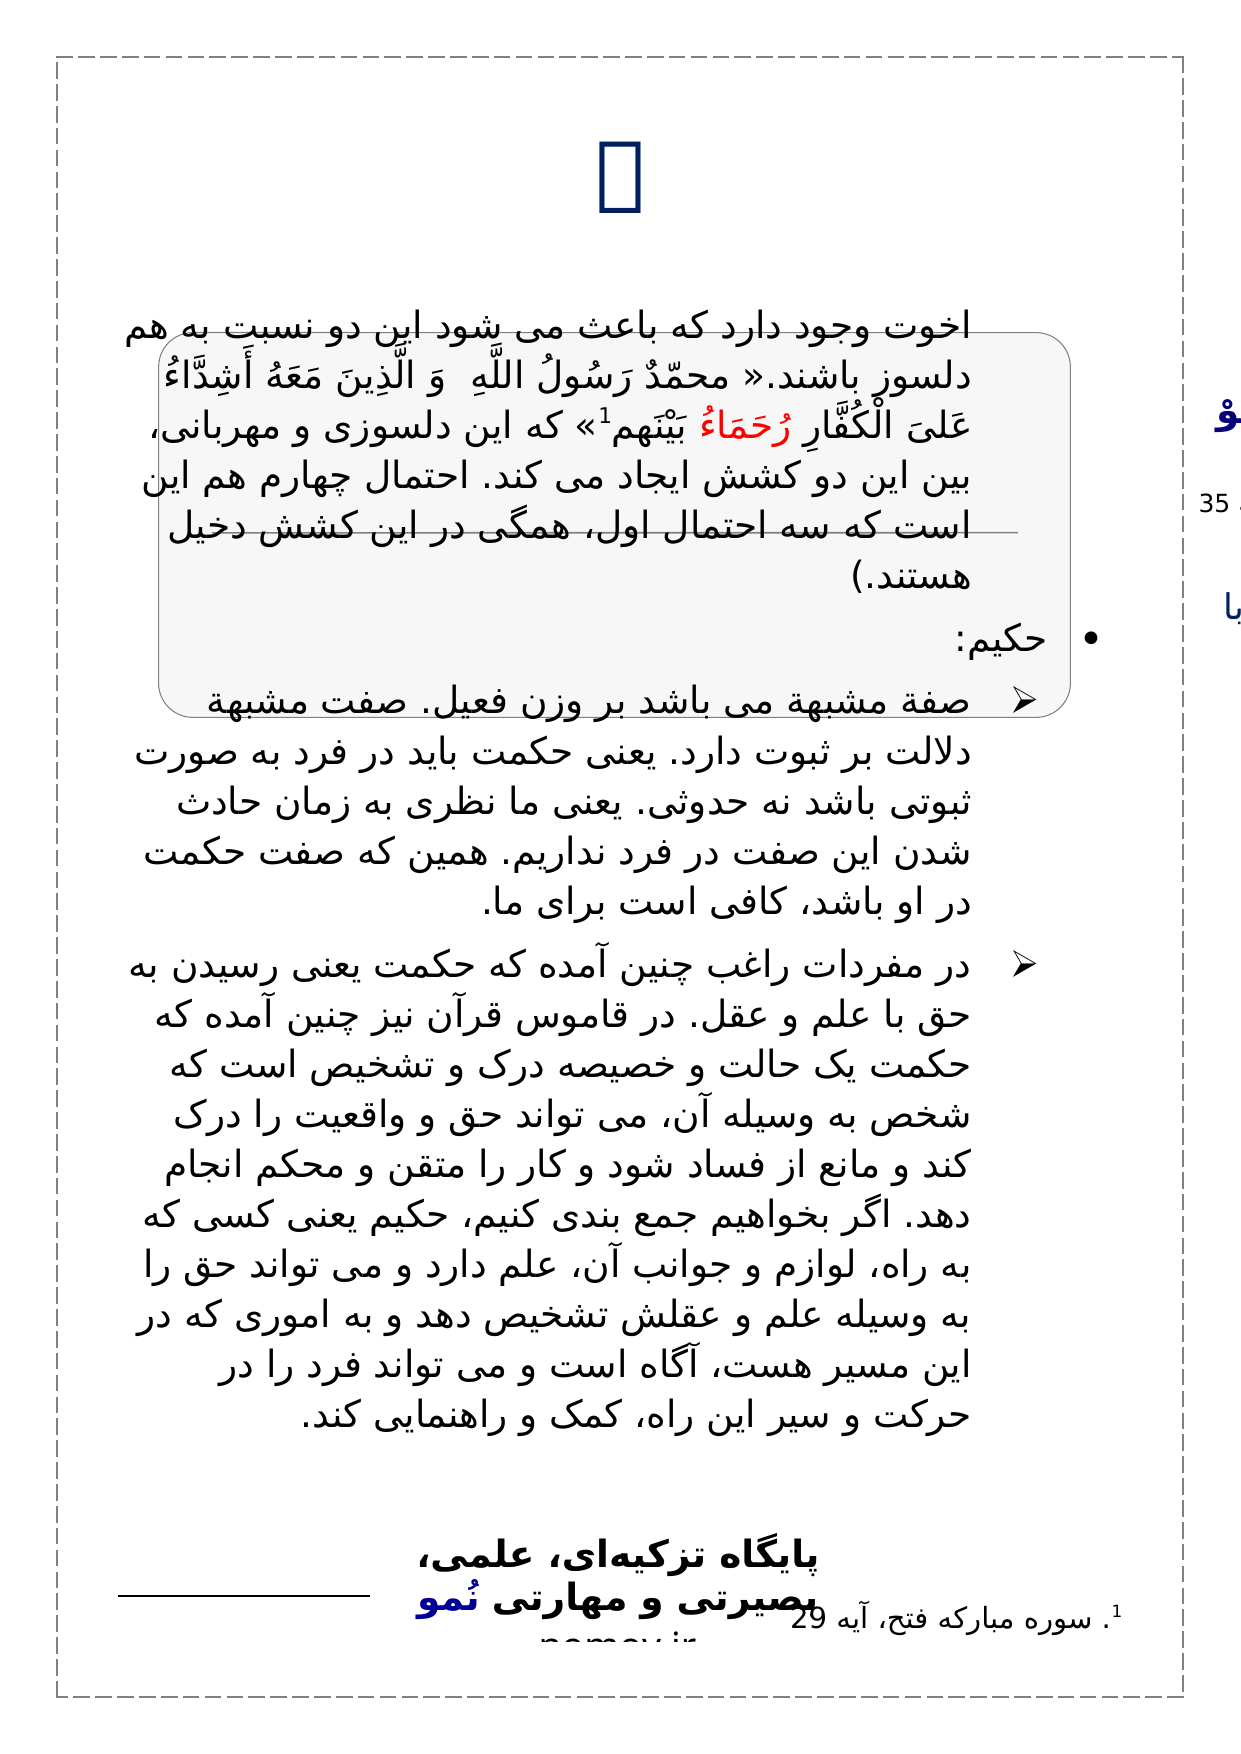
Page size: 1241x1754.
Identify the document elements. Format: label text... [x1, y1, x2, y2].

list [118, 303, 1009, 598]
list حکیم: [118, 617, 1084, 660]
list صفة مشبهة می باشد بر وزن فعیل. صفت مشبهة دلالت بر ثبوت دارد. یعنی حکمت باید در فرد به صورت ثبوتی باشد نه حدوثی. یعنی ما نظری به زمان حادث شدن این صفت در فرد نداریم. همین که صفت حکمت در او باشد، کافی است برای ما. [118, 679, 1009, 923]
list در مفردات راغب چنین آمده که حکمت یعنی رسیدن به حق با علم و عقل. در قاموس قرآن نیز چنین آمده که حکمت یک حالت و خصیصه درک و تشخیص است که شخص به وسیله آن، می تواند حق و واقعیت را درک کند و مانع از فساد شود و کار را متقن و محکم انجام دهد. اگر بخواهیم جمع بندی کنیم، حکیم یعنی کسی که به راه، لوازم و جوانب آن، علم دارد و می تواند حق را به وسیله علم و عقلش تشخیص دهد و به اموری که در این مسیر هست، آگاه است و می تواند فرد را در حرکت و سیر این راه، کمک و راهنمایی کند. [118, 942, 1009, 1437]
